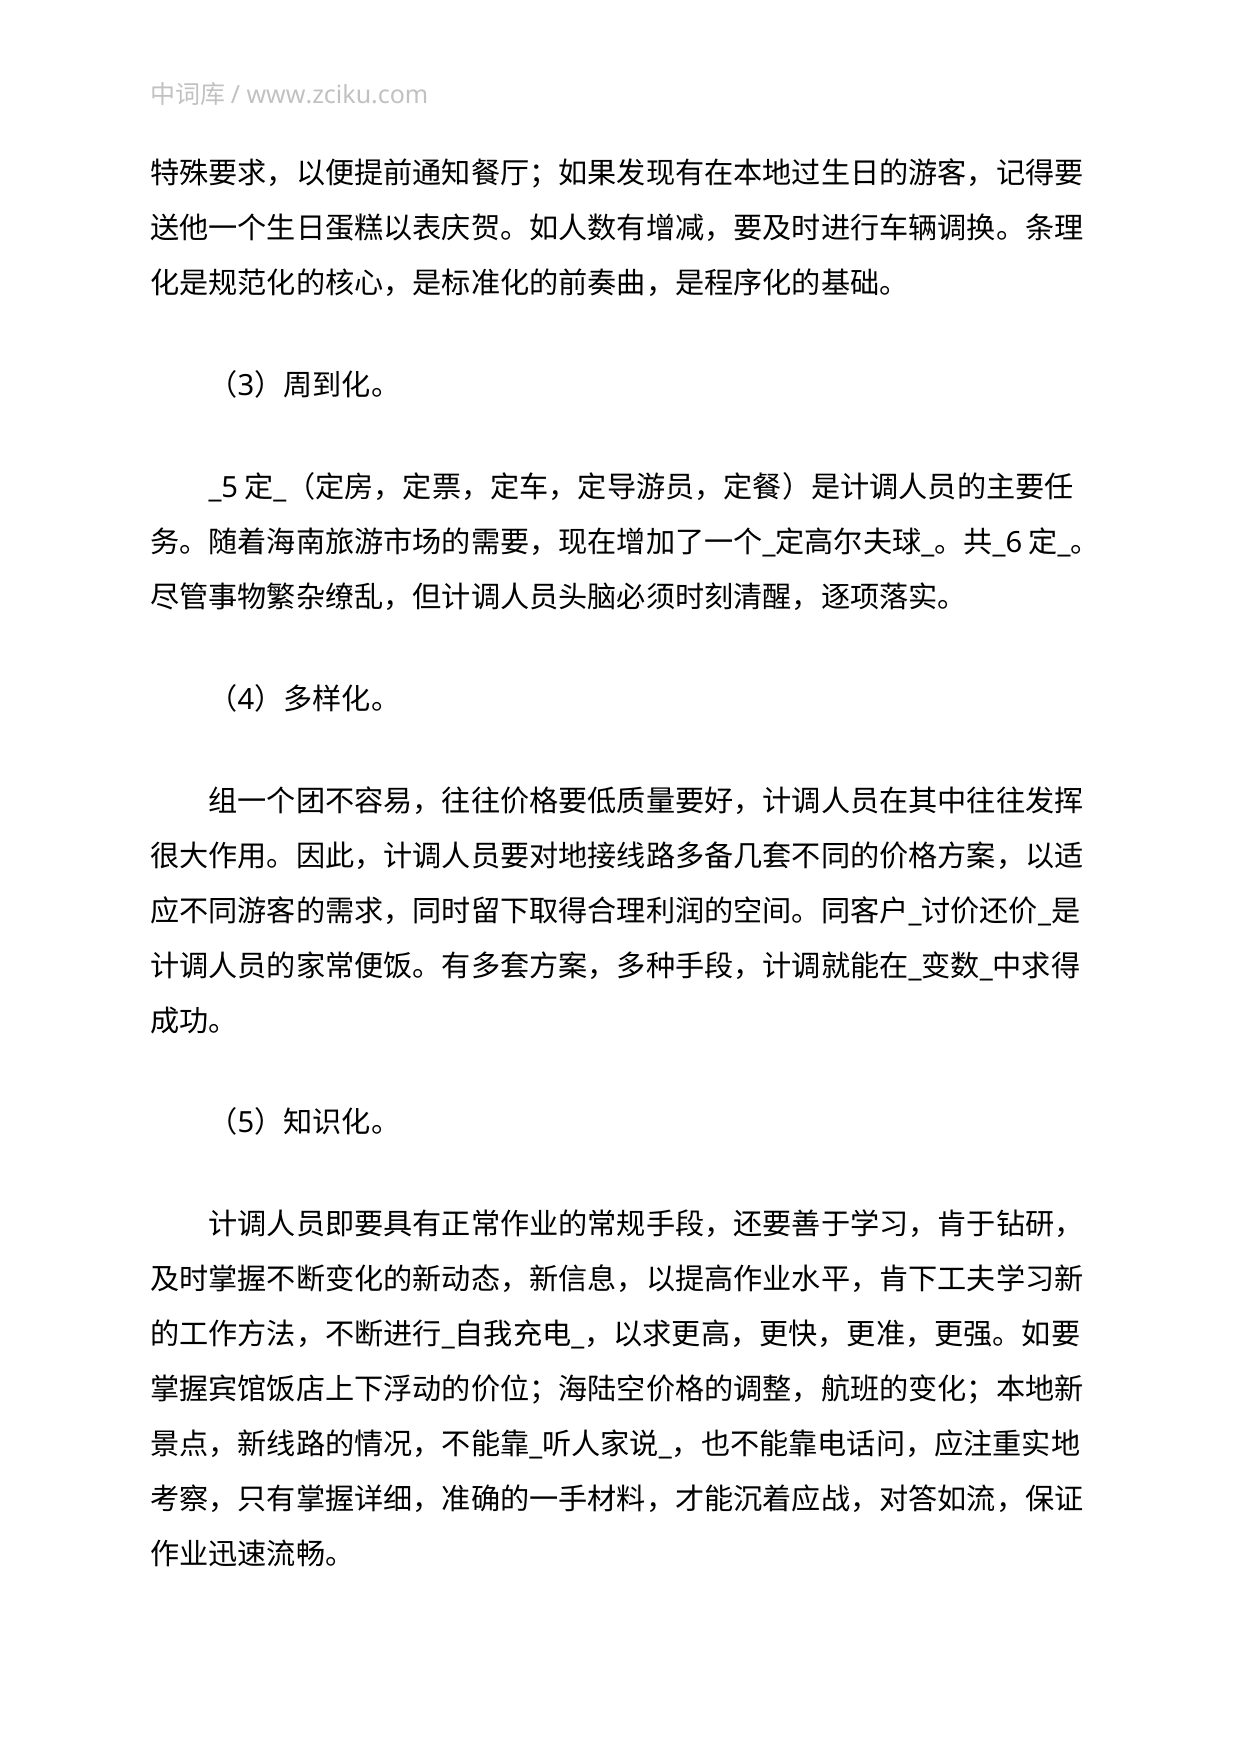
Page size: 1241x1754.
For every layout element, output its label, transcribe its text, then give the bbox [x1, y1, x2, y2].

text （3）周到化。 [150, 362, 1090, 404]
text （4）多样化。 [150, 675, 1090, 718]
text （5）知识化。 [150, 1099, 1090, 1141]
text 组一个团不容易，往往价格要低质量要好，计调人员在其中往往发挥很大作用。因此，计调人员要对地接线路多备几套不同的价格方案，以适应不同游客的需求，同时留下取得合理利润的空间。同客户_讨价还价_是计调人员的家常便饭。有多套方案，多种手段，计调就能在_变数_中求得成功。 [150, 777, 1090, 1039]
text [150, 150, 1090, 302]
text 计调人员即要具有正常作业的常规手段，还要善于学习，肯于钻研，及时掌握不断变化的新动态，新信息，以提高作业水平，肯下工夫学习新的工作方法，不断进行_自我充电_，以求更高，更快，更准，更强。如要掌握宾馆饭店上下浮动的价位；海陆空价格的调整，航班的变化；本地新景点，新线路的情况，不能靠_听人家说_，也不能靠电话问，应注重实地考察，只有掌握详细，准确的一手材料，才能沉着应战，对答如流，保证作业迅速流畅。 [150, 1201, 1090, 1573]
text _5定_（定房，定票，定车，定导游员，定餐）是计调人员的主要任务。随着海南旅游市场的需要，现在增加了一个_定高尔夫球_。共_6定_。尽管事物繁杂缭乱，但计调人员头脑必须时刻清醒，逐项落实。 [150, 463, 1090, 616]
